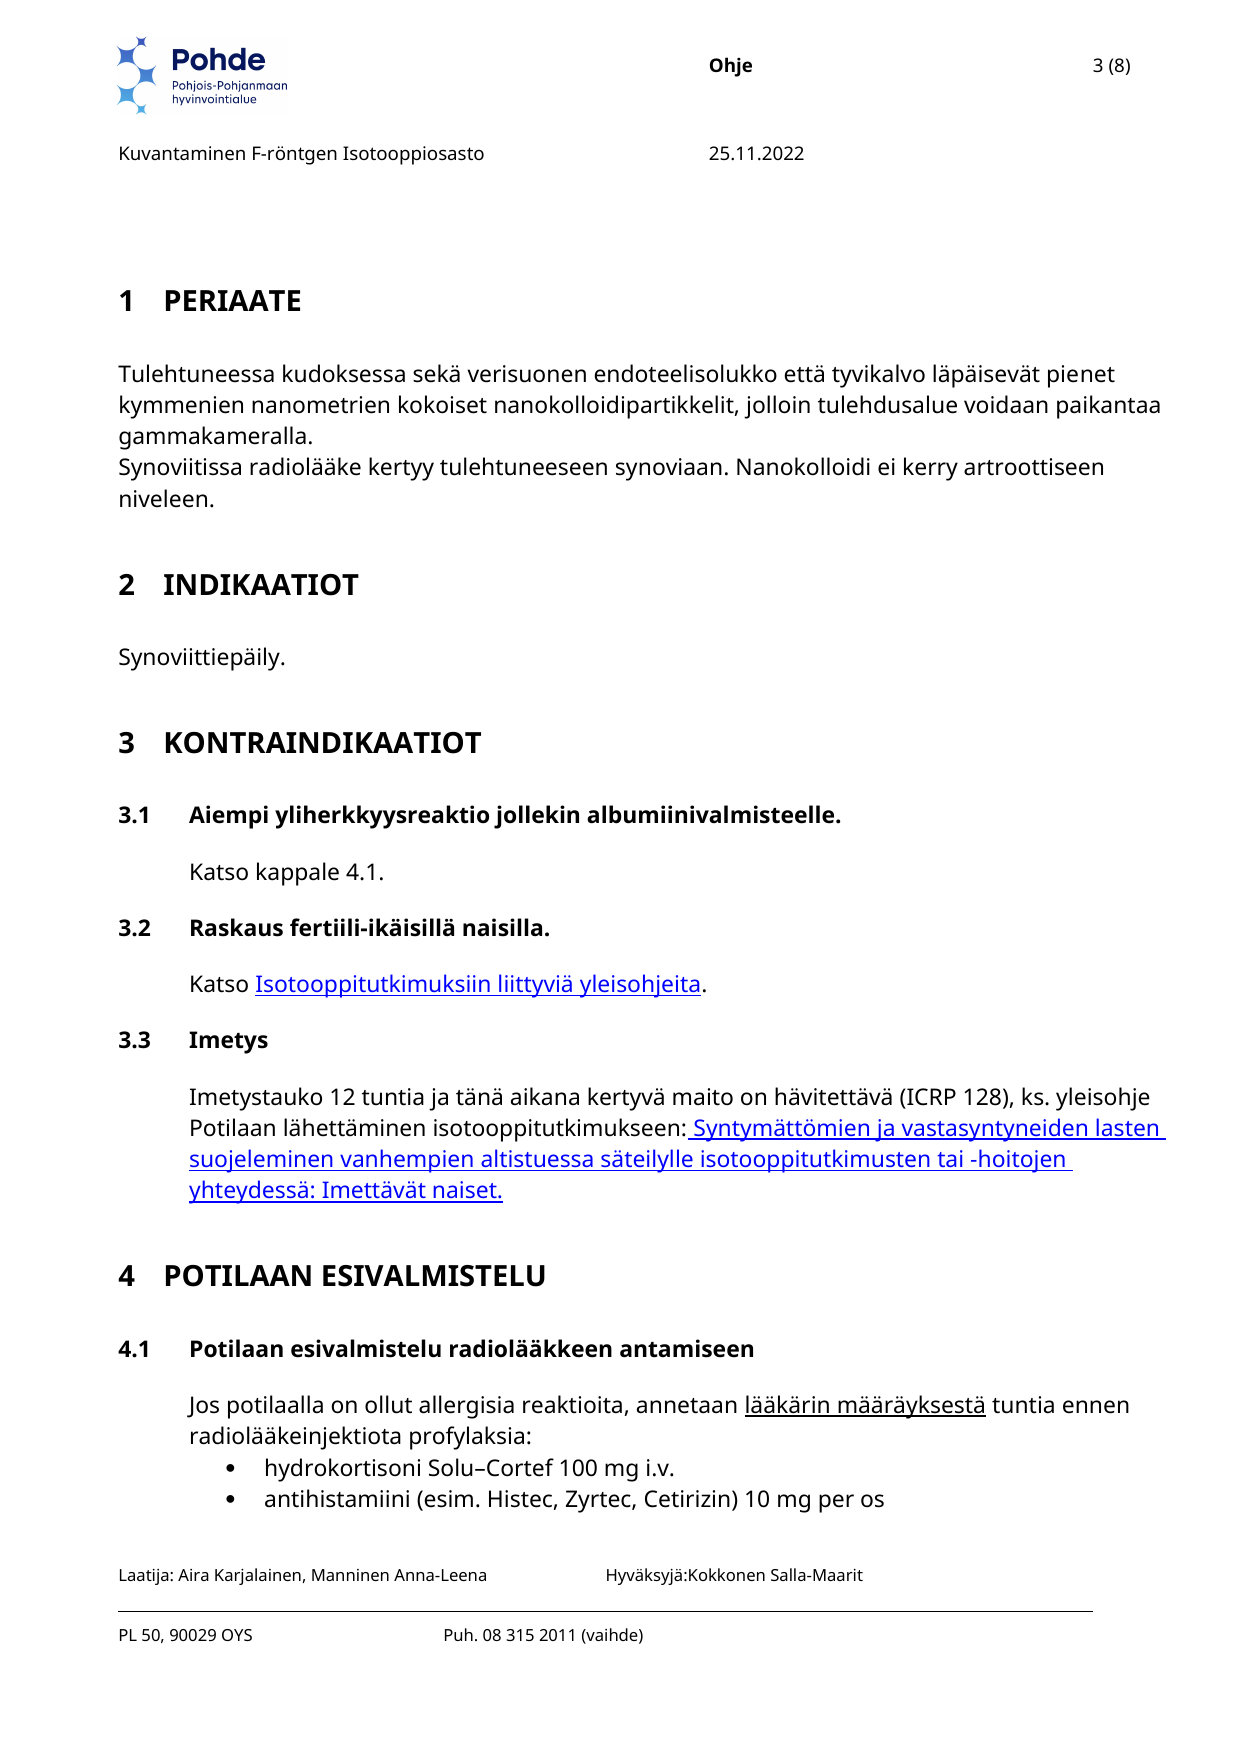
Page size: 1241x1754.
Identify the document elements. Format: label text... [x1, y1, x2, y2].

subtitle Aiempi yliherkkyysreaktio jollekin albumiinivalmisteelle. [118, 799, 1181, 831]
subtitle POTILAAN ESIVALMISTELU [118, 1256, 1181, 1295]
text Synoviitissa radiolääke kertyy tulehtuneeseen synoviaan. Nanokolloidi ei kerry artroottiseen niveleen. [118, 451, 1181, 514]
subtitle Potilaan esivalmistelu radiolääkkeen antamiseen [118, 1333, 1181, 1364]
subtitle Imetys [118, 1024, 1181, 1056]
subtitle Raskaus fertiili-ikäisillä naisilla. [118, 912, 1181, 943]
text Tulehtuneessa kudoksessa sekä verisuonen endoteelisolukko että tyvikalvo läpäisevät pienet kymmenien nanometrien kokoiset nanokolloidipartikkelit, jolloin tulehdusalue voidaan paikantaa gammakameralla. [118, 357, 1181, 451]
text Jos potilaalla on ollut allergisia reaktioita, annetaan lääkärin määräyksestä tuntia ennen radiolääkeinjektiota profylaksia: [189, 1389, 1181, 1452]
list hydrokortisoni Solu–Cortef 100 mg i.v. [226, 1452, 1181, 1483]
subtitle INDIKAATIOT [118, 564, 1181, 603]
text Synoviittiepäily. [118, 641, 1181, 672]
subtitle PERIAATE [118, 280, 1181, 320]
list antihistamiini (esim. Histec, Zyrtec, Cetirizin) 10 mg per os [226, 1483, 1181, 1514]
picture [116, 36, 288, 115]
subtitle KONTRAINDIKAATIOT [118, 722, 1181, 762]
text Imetystauko 12 tuntia ja tänä aikana kertyvä maito on hävitettävä (ICRP 128), ks. yleisohje Potilaan lähettäminen isotooppitutkimukseen: Syntymättömien ja vastasyntyneiden lasten suojeleminen vanhempien altistuessa säteilylle isotooppitutkimusten tai -hoitojen yhteydessä: Imettävät naiset. [189, 1081, 1181, 1206]
text Katso Isotooppitutkimuksiin liittyviä yleisohjeita. [189, 968, 1181, 999]
text Katso kappale 4.1. [189, 856, 1181, 887]
